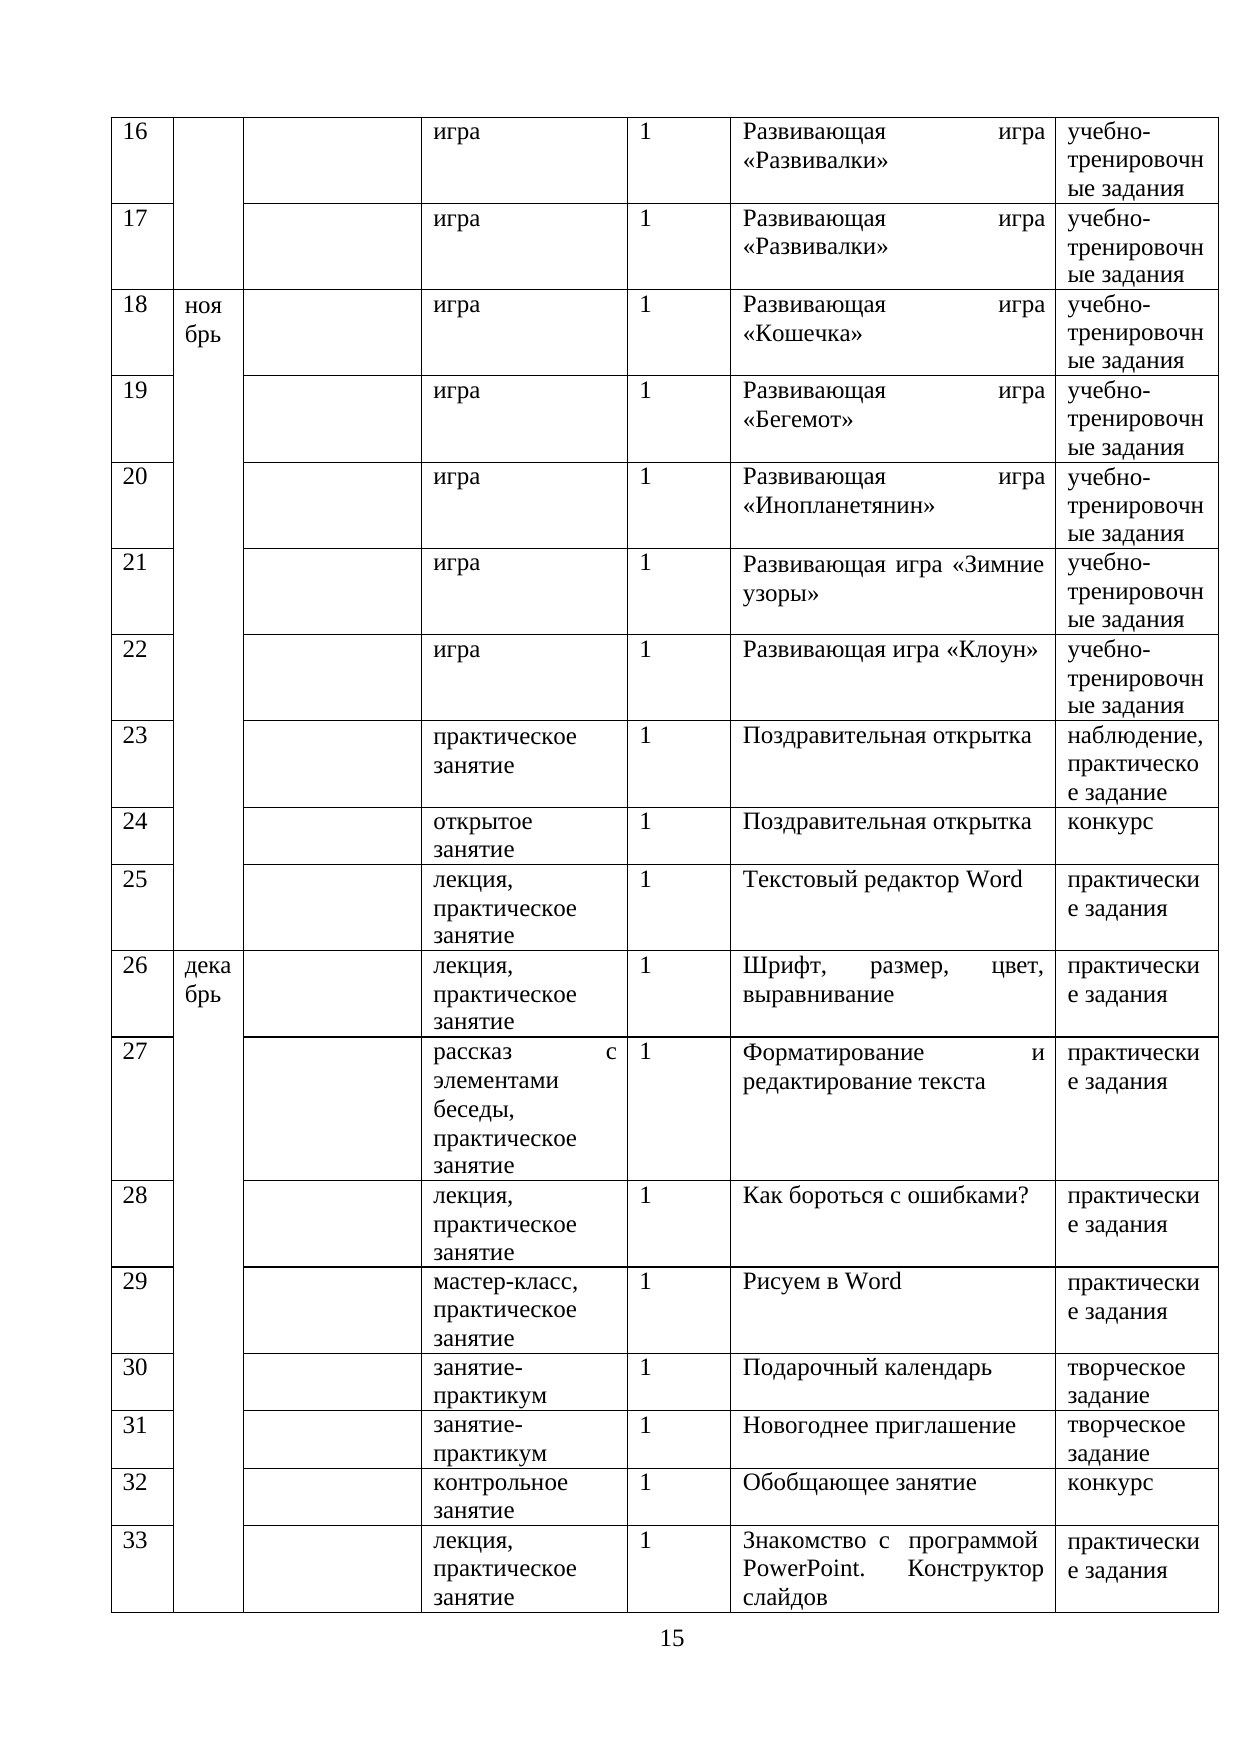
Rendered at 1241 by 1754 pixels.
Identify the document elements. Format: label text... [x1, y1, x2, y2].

table_cell Знакомство с программой PowerPoint. Конструктор слайдов [731, 1526, 1055, 1612]
table_cell [244, 290, 421, 375]
table_cell лекция, практическое занятие [422, 865, 627, 950]
table_cell [244, 204, 421, 289]
table_cell 1 [628, 1181, 730, 1266]
table_cell лекция, практическое занятие [422, 1181, 627, 1266]
table_cell занятие- практикум [422, 1411, 627, 1468]
table_cell Шрифт, размер, цвет, выравнивание [731, 951, 1055, 1036]
table_cell 1 [628, 635, 730, 720]
table_cell [244, 463, 421, 548]
table_cell Как бороться с ошибками? [731, 1181, 1055, 1266]
table_cell 1 [628, 1469, 730, 1525]
table_cell учебно- тренировочн ые задания [1056, 290, 1218, 375]
table_cell Развивающая игра «Кошечка» [731, 290, 1055, 375]
table_cell 33 [112, 1526, 173, 1612]
table_cell [244, 808, 421, 864]
table_cell Поздравительная открытка [731, 721, 1055, 807]
table_cell учебно- тренировочн ые задания [1056, 204, 1218, 289]
table_cell практически е задания [1056, 1181, 1218, 1266]
table_cell 1 [628, 204, 730, 289]
table_cell 26 [112, 951, 173, 1036]
table_cell [244, 1354, 421, 1410]
table_cell лекция, практическое занятие [422, 1526, 627, 1612]
table_cell 23 [112, 721, 173, 807]
table_cell игра [422, 463, 627, 548]
table_cell Текстовый редактор Word [731, 865, 1055, 950]
table_cell 27 [112, 1038, 173, 1180]
table_cell 24 [112, 808, 173, 864]
table_cell практически е задания [1056, 951, 1218, 1036]
table_header 16 [112, 118, 173, 203]
table_cell Развивающая игра «Клоун» [731, 635, 1055, 720]
table_cell занятие- практикум [422, 1354, 627, 1410]
table_cell 1 [628, 951, 730, 1036]
table_cell Новогоднее приглашение [731, 1411, 1055, 1468]
table_cell контрольное занятие [422, 1469, 627, 1525]
table_header 1 [628, 118, 730, 203]
table_cell [244, 951, 421, 1036]
table_cell Развивающая игра «Бегемот» [731, 376, 1055, 462]
table_cell игра [422, 290, 627, 375]
table_cell [244, 376, 421, 462]
table_cell 1 [628, 1268, 730, 1353]
table_cell 20 [112, 463, 173, 548]
table_cell Рисуем в Word [731, 1268, 1055, 1353]
table_cell учебно- тренировочн ые задания [1056, 463, 1218, 548]
table_cell [244, 721, 421, 807]
table_cell игра [422, 635, 627, 720]
table_cell 1 [628, 549, 730, 634]
table_cell практически е задания [1056, 1038, 1218, 1180]
table_cell творческое задание [1056, 1411, 1218, 1468]
table_cell лекция, практическое занятие [422, 951, 627, 1036]
table_cell 1 [628, 865, 730, 950]
table_cell 1 [628, 1411, 730, 1468]
table_cell [244, 1181, 421, 1266]
table_cell ноя брь [174, 290, 243, 950]
table_cell 1 [628, 376, 730, 462]
table_cell 1 [628, 721, 730, 807]
table_cell 22 [112, 635, 173, 720]
table_cell игра [422, 376, 627, 462]
table_cell 30 [112, 1354, 173, 1410]
table_cell Форматирование и редактирование текста [731, 1038, 1055, 1180]
table_cell Обобщающее занятие [731, 1469, 1055, 1525]
table_cell конкурс [1056, 1469, 1218, 1525]
table_cell 1 [628, 463, 730, 548]
table_cell практическое занятие [422, 721, 627, 807]
table_cell [244, 1038, 421, 1180]
table_cell творческое задание [1056, 1354, 1218, 1410]
table_cell наблюдение, практическо е задание [1056, 721, 1218, 807]
table_cell 1 [628, 290, 730, 375]
table_cell Развивающая игра «Зимние узоры» [731, 549, 1055, 634]
table_cell учебно- тренировочн ые задания [1056, 376, 1218, 462]
table_header [174, 118, 243, 289]
table_cell 19 [112, 376, 173, 462]
table_cell 18 [112, 290, 173, 375]
table_header Развивающая игра «Развивалки» [731, 118, 1055, 203]
table_cell практически е задания [1056, 1526, 1218, 1612]
table_cell [244, 635, 421, 720]
table_cell игра [422, 549, 627, 634]
table_cell 1 [628, 1038, 730, 1180]
table_cell 1 [628, 1526, 730, 1612]
table_cell [244, 1469, 421, 1525]
table_cell мастер-класс, практическое занятие [422, 1268, 627, 1353]
table_cell игра [422, 204, 627, 289]
table_cell 29 [112, 1268, 173, 1353]
table_cell 28 [112, 1181, 173, 1266]
table_cell 25 [112, 865, 173, 950]
table_cell [244, 865, 421, 950]
table_cell 1 [628, 1354, 730, 1410]
table_header игра [422, 118, 627, 203]
table_cell учебно- тренировочн ые задания [1056, 635, 1218, 720]
table_cell [244, 1526, 421, 1612]
table_cell практически е задания [1056, 865, 1218, 950]
table_cell [244, 1411, 421, 1468]
table_cell 21 [112, 549, 173, 634]
table_cell Развивающая игра «Развивалки» [731, 204, 1055, 289]
table_cell дека брь [174, 951, 243, 1612]
table_cell Развивающая игра «Инопланетянин» [731, 463, 1055, 548]
table_cell рассказ с элементами беседы, практическое занятие [422, 1038, 627, 1180]
table_header учебно- тренировочн ые задания [1056, 118, 1218, 203]
table_cell [244, 549, 421, 634]
table_cell учебно- тренировочн ые задания [1056, 549, 1218, 634]
table_header [244, 118, 421, 203]
table_cell Подарочный календарь [731, 1354, 1055, 1410]
table_cell открытое занятие [422, 808, 627, 864]
table_cell 17 [112, 204, 173, 289]
table_cell 1 [628, 808, 730, 864]
table_cell конкурс [1056, 808, 1218, 864]
table_cell Поздравительная открытка [731, 808, 1055, 864]
table_cell 32 [112, 1469, 173, 1525]
table_cell [244, 1268, 421, 1353]
table_cell практически е задания [1056, 1268, 1218, 1353]
table_cell 31 [112, 1411, 173, 1468]
